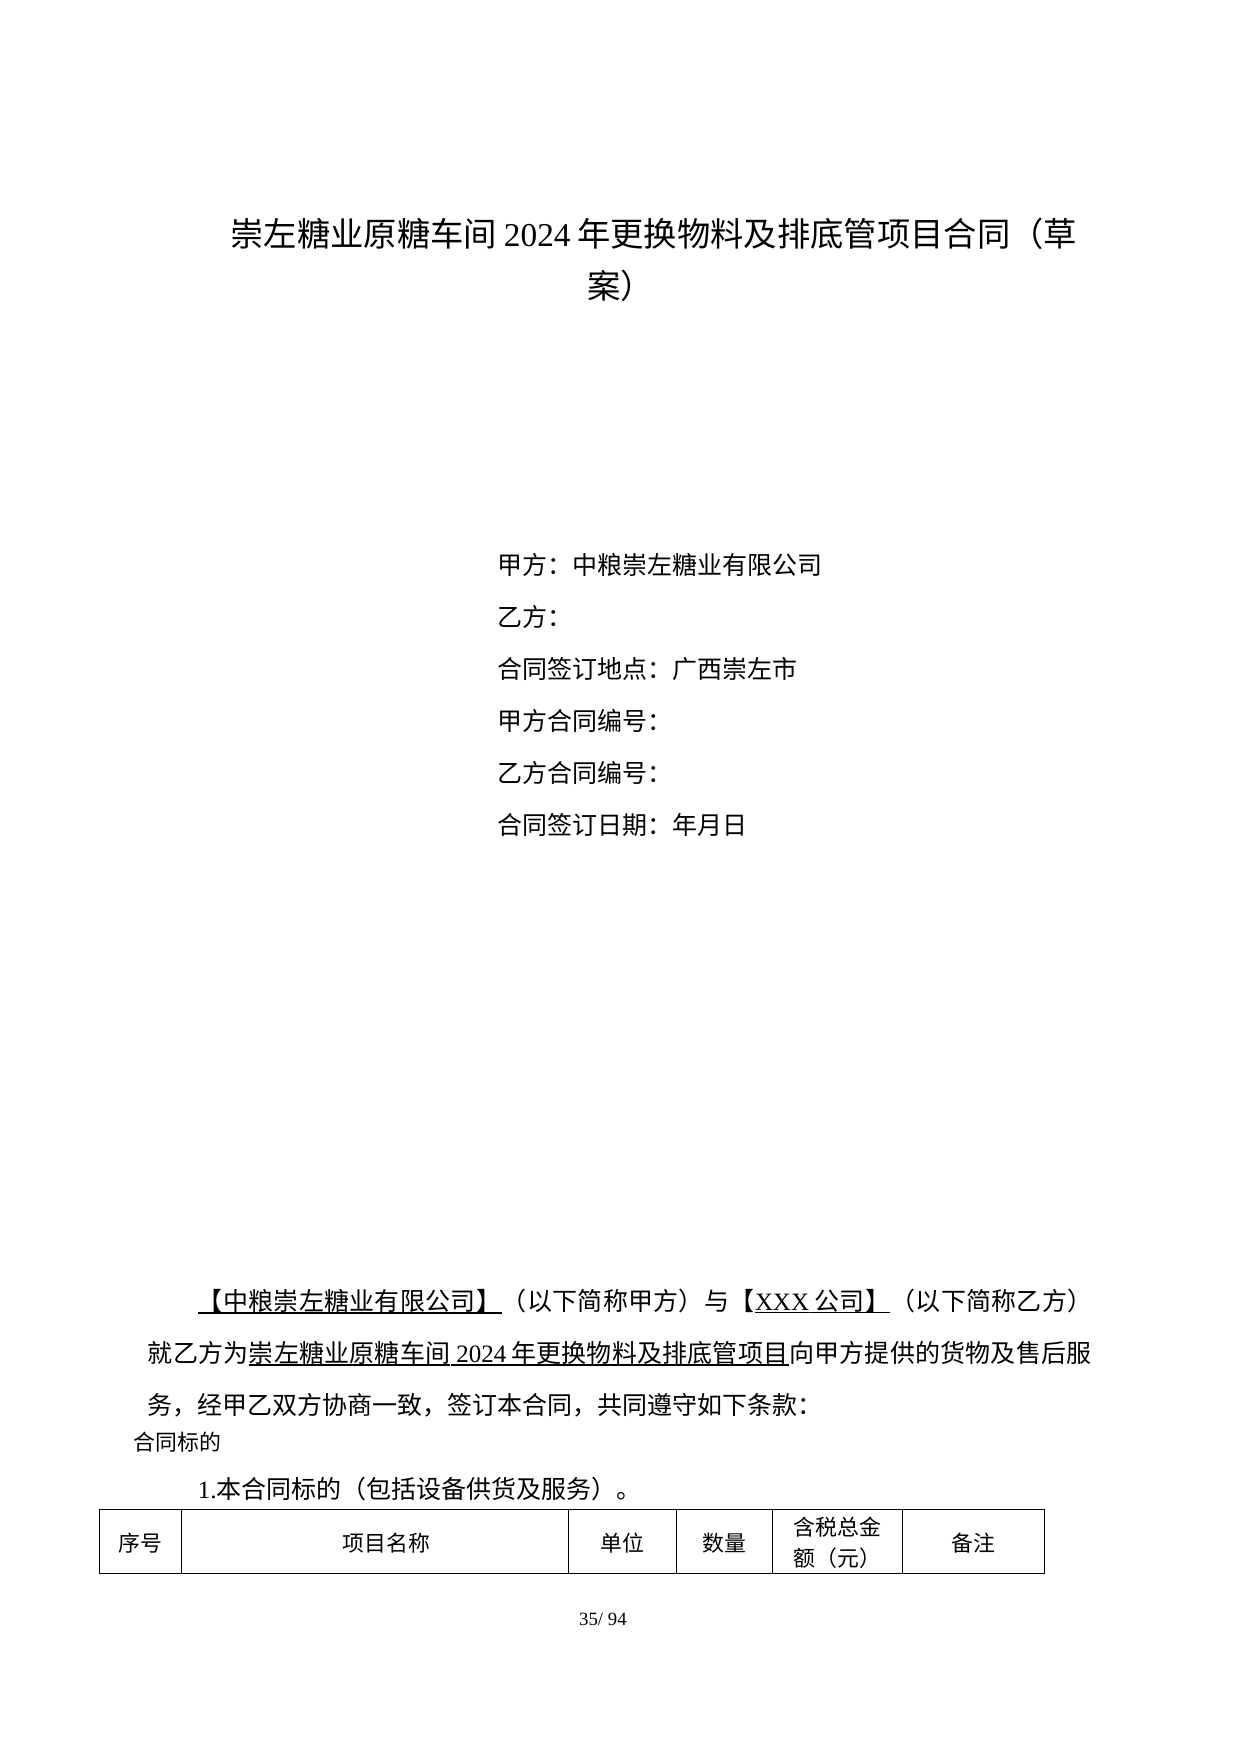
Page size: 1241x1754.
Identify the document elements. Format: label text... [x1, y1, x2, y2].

text 合同签订日期：年月日 [148, 793, 1092, 845]
table_header 含税总金额（元） [773, 1510, 902, 1573]
text 甲方：中粮崇左糖业有限公司 [148, 533, 1092, 585]
text 乙方合同编号： [148, 741, 1092, 793]
table_header 数量 [677, 1510, 772, 1573]
table_header 单位 [569, 1510, 676, 1573]
text 乙方： [148, 585, 1092, 637]
text 崇左糖业原糖车间2024年更换物料及排底管项目合同（草案） [148, 205, 1092, 309]
list 合同标的 [134, 1425, 1092, 1457]
text 合同签订地点：广西崇左市 [148, 637, 1092, 689]
table_header 备注 [903, 1510, 1044, 1573]
text 甲方合同编号： [148, 689, 1092, 741]
table_header 项目名称 [182, 1510, 568, 1573]
table_header 序号 [100, 1510, 181, 1573]
text 【中粮崇左糖业有限公司】（以下简称甲方）与【XXX公司】（以下简称乙方）就乙方为崇左糖业原糖车间2024年更换物料及排底管项目向甲方提供的货物及售后服务，经甲乙双方协商一致，签订本合同，共同遵守如下条款： [148, 1269, 1092, 1425]
text 1.本合同标的（包括设备供货及服务）。 [148, 1457, 1092, 1509]
